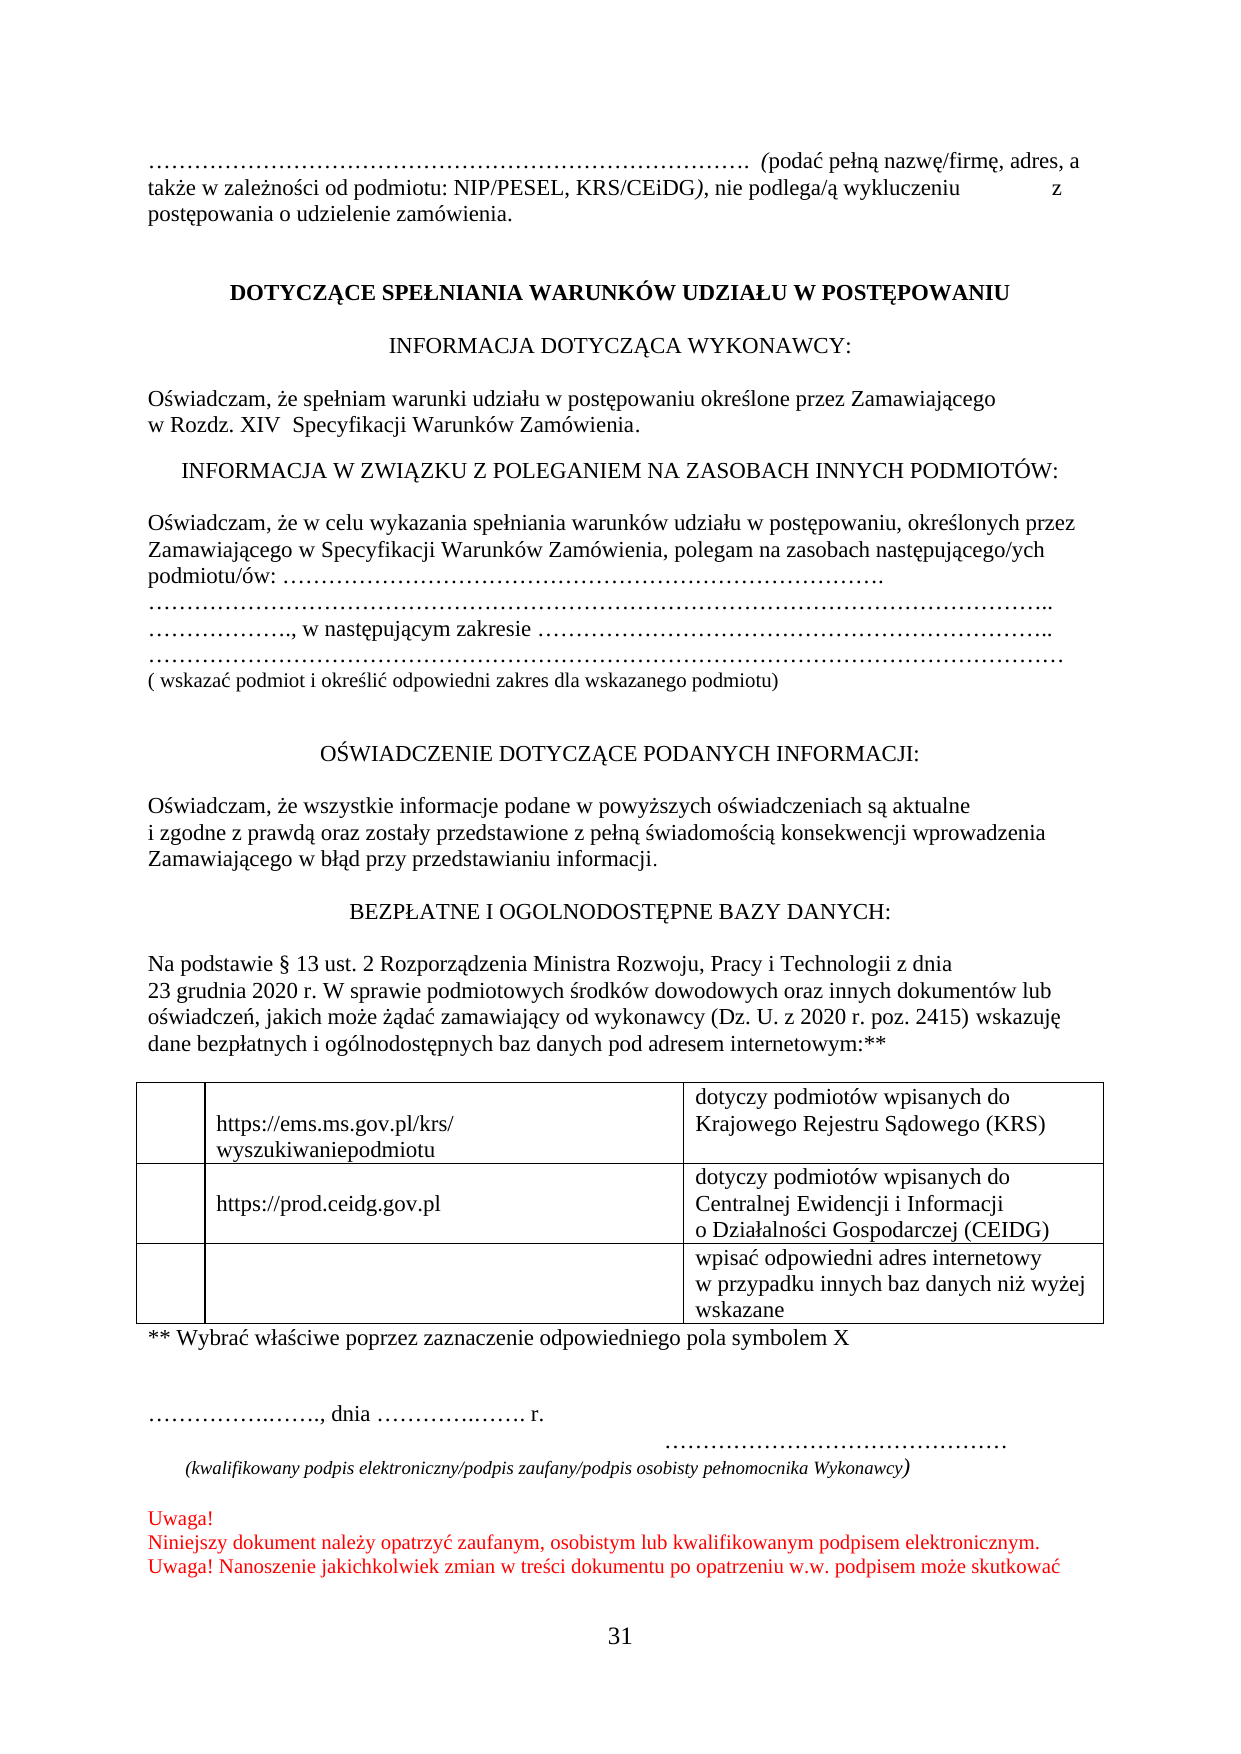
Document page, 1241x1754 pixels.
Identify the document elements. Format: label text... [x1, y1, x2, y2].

text ………………., w następującym zakresie ………………………………………………………….. [148, 615, 1093, 641]
table_cell wpisać odpowiedni adres internetowy w przypadku innych baz danych niż wyżej wskazane [684, 1244, 1103, 1323]
table_cell dotyczy podmiotów wpisanych do Centralnej Ewidencji i Informacji o Działalności Gospodarczej (CEIDG) [684, 1164, 1103, 1242]
text Oświadczam, że spełniam warunki udziału w postępowaniu określone przez Zamawiającego w Rozdz. XIV Specyfikacji Warunków Zamówienia. [148, 385, 1093, 437]
text Uwaga! [148, 1506, 1093, 1530]
text DOTYCZĄCE SPEŁNIANIA WARUNKÓW UDZIAŁU W POSTĘPOWANIU [148, 279, 1093, 306]
text ……………………………………………………………………………………………………….. [148, 588, 1093, 615]
text INFORMACJA W ZWIĄZKU Z POLEGANIEM NA ZASOBACH INNYCH PODMIOTÓW: [148, 457, 1093, 483]
text Na podstawie § 13 ust. 2 Rozporządzenia Ministra Rozwoju, Pracy i Technologii z dnia 23 grudnia 2020 r. W sprawie podmiotowych środków dowodowych oraz innych dokumentów lub oświadczeń, jakich może żądać zamawiający od wykonawcy (Dz. U. z 2020 r. poz. 2415) wskazuję dane bezpłatnych i ogólnodostępnych baz danych pod adresem internetowym:** [148, 951, 1093, 1056]
table_cell https://prod.ceidg.gov.pl [206, 1164, 683, 1242]
table_header dotyczy podmiotów wpisanych do Krajowego Rejestru Sądowego (KRS) [684, 1083, 1103, 1162]
table_header [137, 1083, 204, 1162]
text Oświadczam, że wszystkie informacje podane w powyższych oświadczeniach są aktualne i zgodne z prawdą oraz zostały przedstawione z pełną świadomością konsekwencji wprowadzenia Zamawiającego w błąd przy przedstawianiu informacji. [148, 792, 1093, 871]
text Oświadczam, że w celu wykazania spełniania warunków udziału w postępowaniu, określonych przez Zamawiającego w Specyfikacji Warunków Zamówienia, polegam na zasobach następującego/ych podmiotu/ów: ……………………………………………………………………. [148, 509, 1093, 588]
text OŚWIADCZENIE DOTYCZĄCE PODANYCH INFORMACJI: [148, 740, 1093, 766]
table_cell [206, 1244, 683, 1323]
text ……………………………………… [148, 1427, 1093, 1453]
text ………………………………………………………………………………………………………… [148, 641, 1093, 667]
table_cell [137, 1244, 204, 1323]
text BEZPŁATNE I OGOLNODOSTĘPNE BAZY DANYCH: [148, 898, 1093, 924]
text ( wskazać podmiot i określić odpowiedni zakres dla wskazanego podmiotu) [148, 667, 1093, 692]
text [148, 1530, 1093, 1578]
table_cell [137, 1164, 204, 1242]
text ……………………………………………………………………. (podać pełną nazwę/firmę, adres, a także w zależności od podmiotu: NIP/PESEL, KRS/CEiDG), nie podlega/ą wykluczeniu z postępowania o udzielenie zamówienia. [148, 148, 1093, 227]
text ** Wybrać właściwe poprzez zaznaczenie odpowiedniego pola symbolem X [148, 1324, 1093, 1350]
text …………….……., dnia ………….……. r. [148, 1400, 1093, 1427]
table_header https://ems.ms.gov.pl/krs/wyszukiwaniepodmiotu [206, 1083, 683, 1162]
text INFORMACJA DOTYCZĄCA WYKONAWCY: [148, 332, 1093, 358]
text (kwalifikowany podpis elektroniczny/podpis zaufany/podpis osobisty pełnomocnika Wykonawcy) [148, 1453, 1093, 1479]
